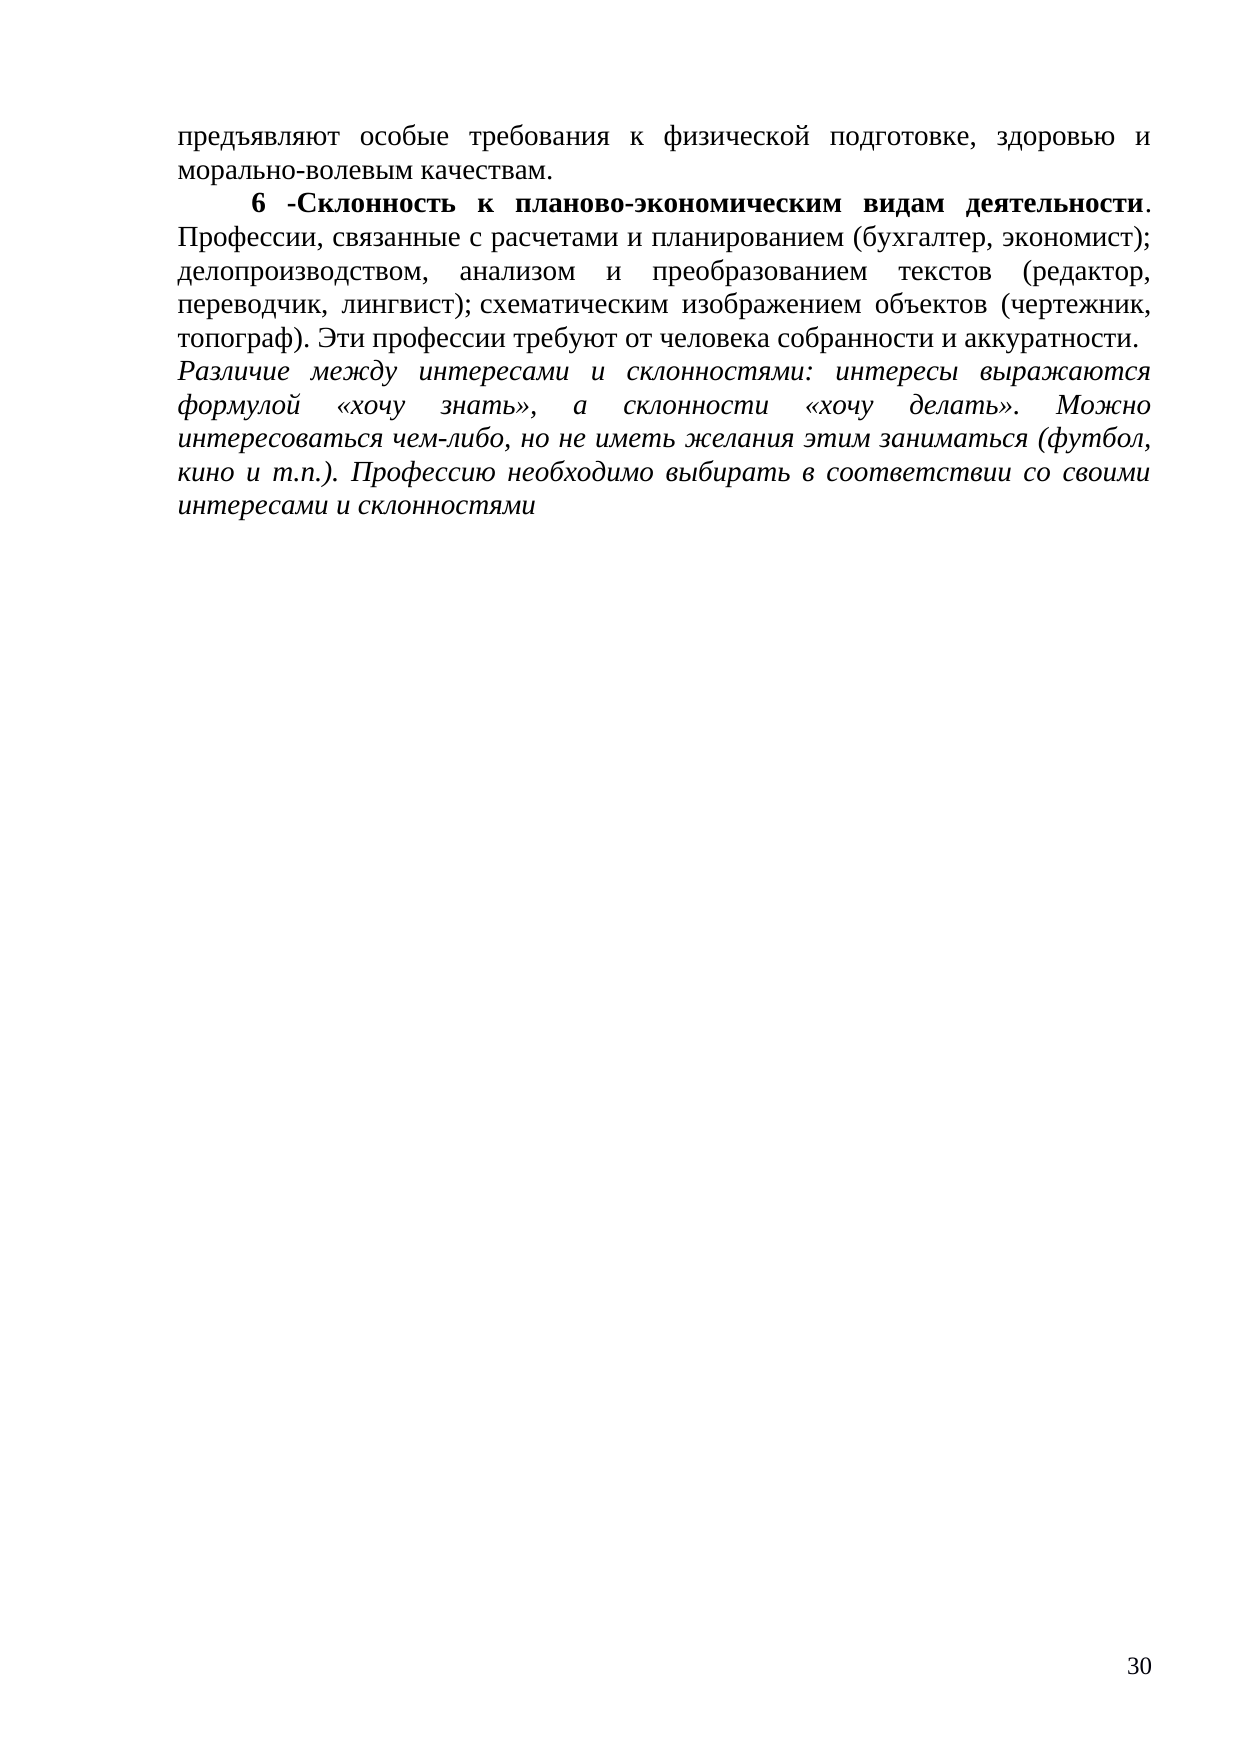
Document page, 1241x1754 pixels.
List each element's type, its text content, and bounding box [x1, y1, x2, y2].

text Различие между интересами и склонностями: интересы выражаются формулой «хочу знать», а склонности «хочу делать». Можно интересоваться чем-либо, но не иметь желания этим заниматься (футбол, кино и т.п.). Профессию необходимо выбирать в соответствии со своими интересами и склонностями [177, 353, 1152, 521]
text 6 -Склонность к планово-экономическим видам деятельности. Профессии, связанные с расчетами и планированием (бухгалтер, экономист); делопроизводством, анализом и преобразованием текстов (редактор, переводчик, лингвист); схематическим изображением объектов (чертежник, топограф). Эти профессии требуют от человека собранности и аккуратности. [177, 186, 1152, 353]
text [177, 118, 1152, 186]
